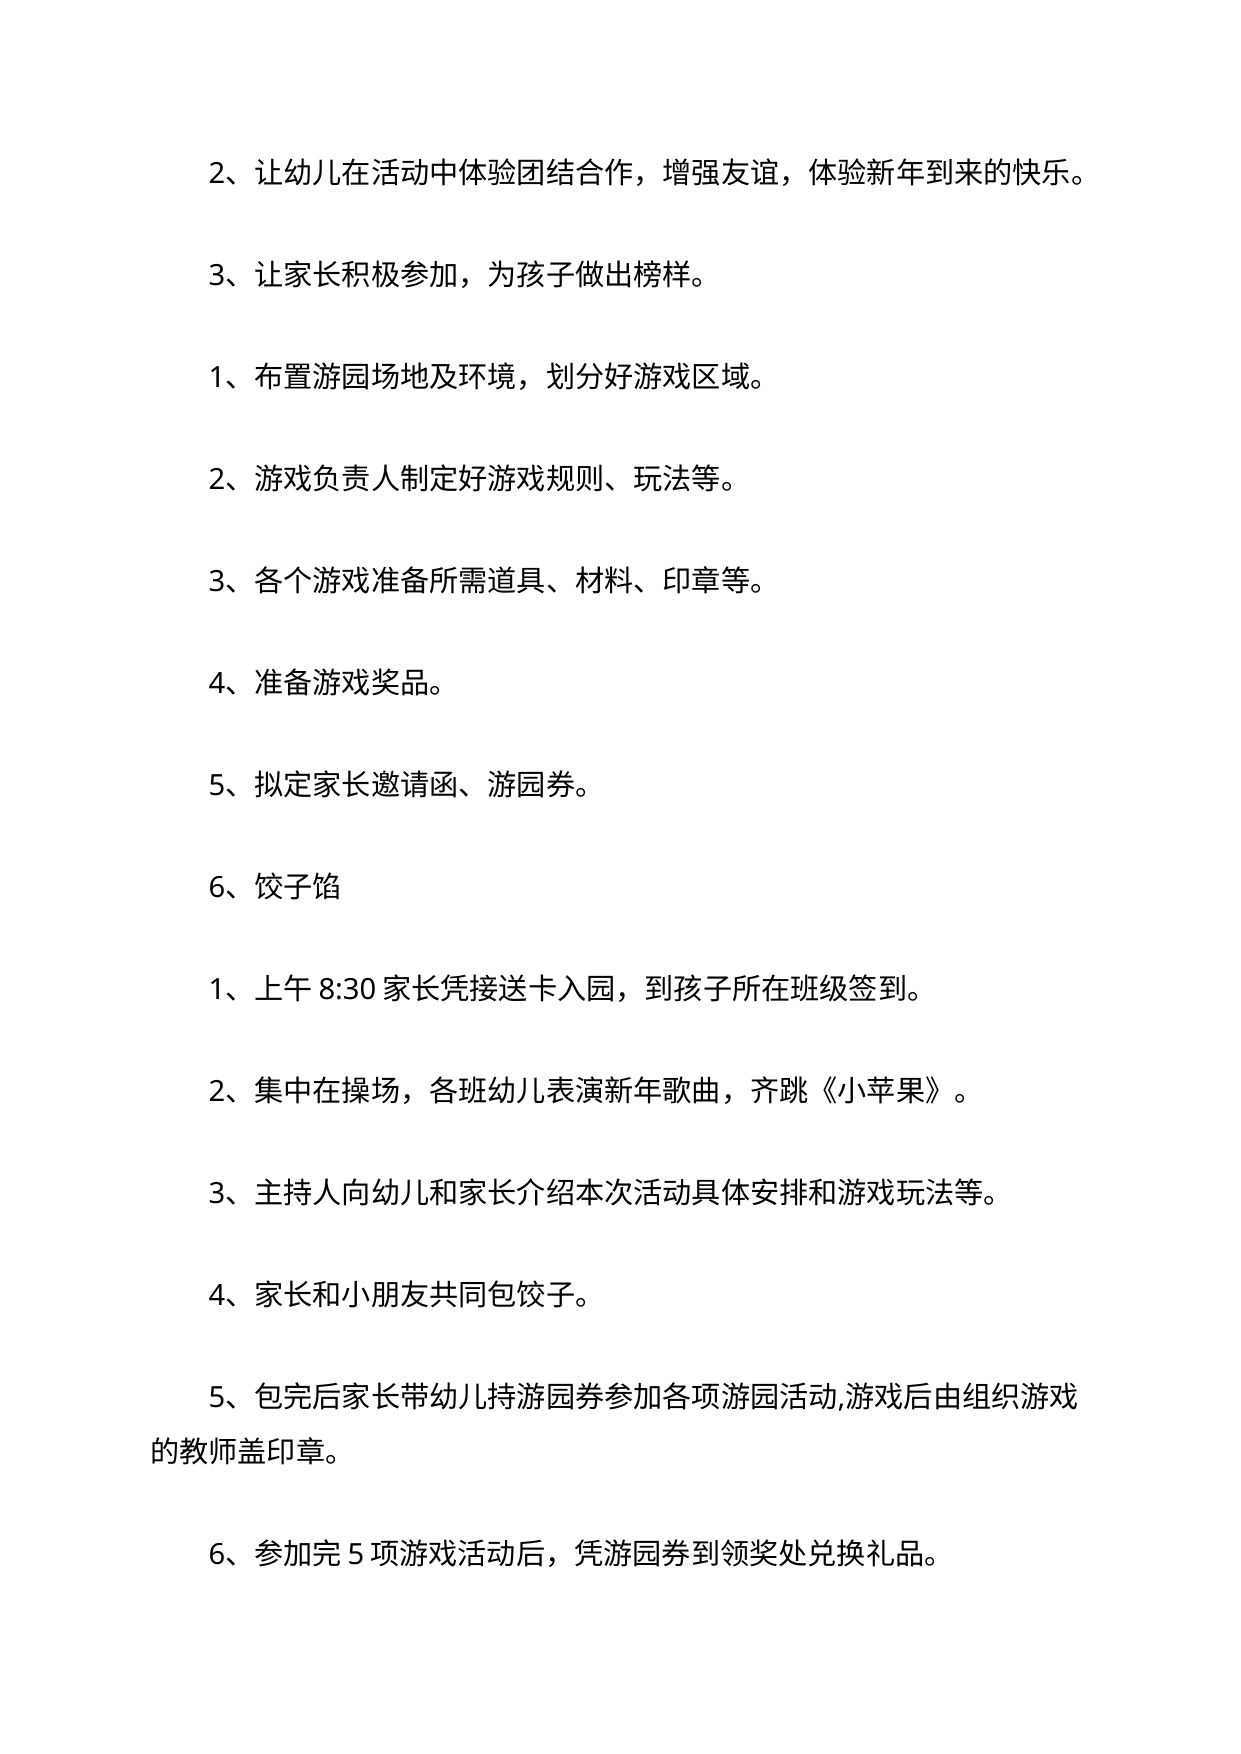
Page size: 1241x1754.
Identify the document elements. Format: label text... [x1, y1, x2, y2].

text 2、让幼儿在活动中体验团结合作，增强友谊，体验新年到来的快乐。 [150, 150, 1090, 192]
text 3、主持人向幼儿和家长介绍本次活动具体安排和游戏玩法等。 [150, 1170, 1090, 1212]
text 5、包完后家长带幼儿持游园券参加各项游园活动,游戏后由组织游戏的教师盖印章。 [150, 1374, 1090, 1471]
text 5、拟定家长邀请函、游园券。 [150, 762, 1090, 804]
text 1、上午8:30家长凭接送卡入园，到孩子所在班级签到。 [150, 966, 1090, 1008]
text 6、饺子馅 [150, 864, 1090, 906]
text 2、游戏负责人制定好游戏规则、玩法等。 [150, 456, 1090, 498]
text 4、家长和小朋友共同包饺子。 [150, 1272, 1090, 1314]
text 6、参加完5项游戏活动后，凭游园券到领奖处兑换礼品。 [150, 1531, 1090, 1573]
text 4、准备游戏奖品。 [150, 660, 1090, 702]
text 3、让家长积极参加，为孩子做出榜样。 [150, 252, 1090, 294]
text 2、集中在操场，各班幼儿表演新年歌曲，齐跳《小苹果》。 [150, 1068, 1090, 1110]
text 1、布置游园场地及环境，划分好游戏区域。 [150, 354, 1090, 396]
text 3、各个游戏准备所需道具、材料、印章等。 [150, 558, 1090, 600]
